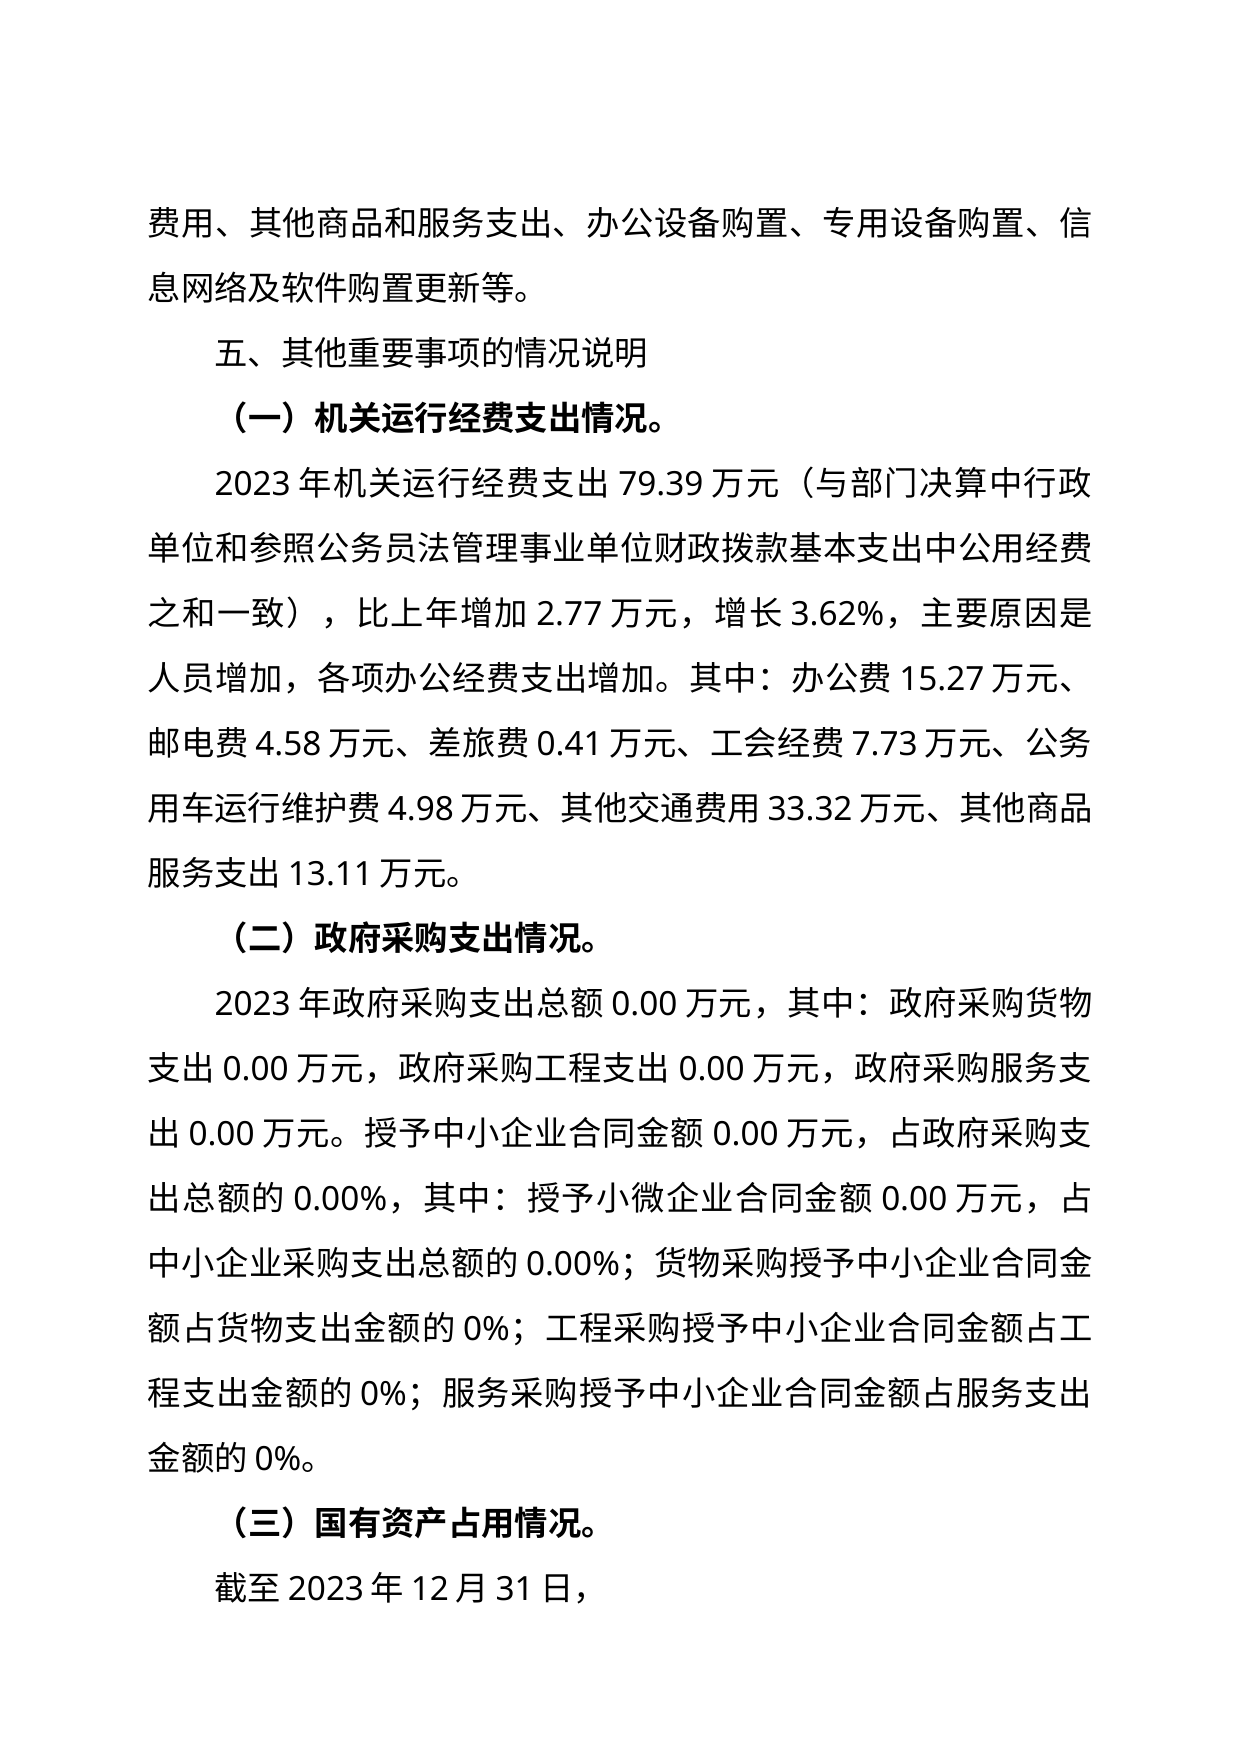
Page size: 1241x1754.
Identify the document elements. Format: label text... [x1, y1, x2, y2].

text （二）政府采购支出情况。 [148, 903, 1093, 968]
text （三）国有资产占用情况。 [148, 1488, 1093, 1553]
text 2023年机关运行经费支出79.39万元（与部门决算中行政单位和参照公务员法管理事业单位财政拨款基本支出中公用经费之和一致），比上年增加2.77万元，增长3.62%，主要原因是人员增加，各项办公经费支出增加。其中：办公费15.27万元、邮电费4.58万元、差旅费0.41万元、工会经费7.73万元、公务用车运行维护费4.98万元、其他交通费用33.32万元、其他商品服务支出13.11万元。 [148, 448, 1093, 903]
text 五、其他重要事项的情况说明 [148, 318, 1093, 383]
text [148, 188, 1093, 318]
text （一）机关运行经费支出情况。 [148, 383, 1093, 448]
text 2023年政府采购支出总额0.00万元，其中：政府采购货物支出0.00万元，政府采购工程支出0.00万元，政府采购服务支出0.00万元。授予中小企业合同金额0.00万元，占政府采购支出总额的0.00%，其中：授予小微企业合同金额0.00万元，占中小企业采购支出总额的0.00%；货物采购授予中小企业合同金额占货物支出金额的0%；工程采购授予中小企业合同金额占工程支出金额的0%；服务采购授予中小企业合同金额占服务支出金额的0%。 [148, 968, 1093, 1488]
text 截至2023年12月31日， [148, 1553, 1093, 1618]
